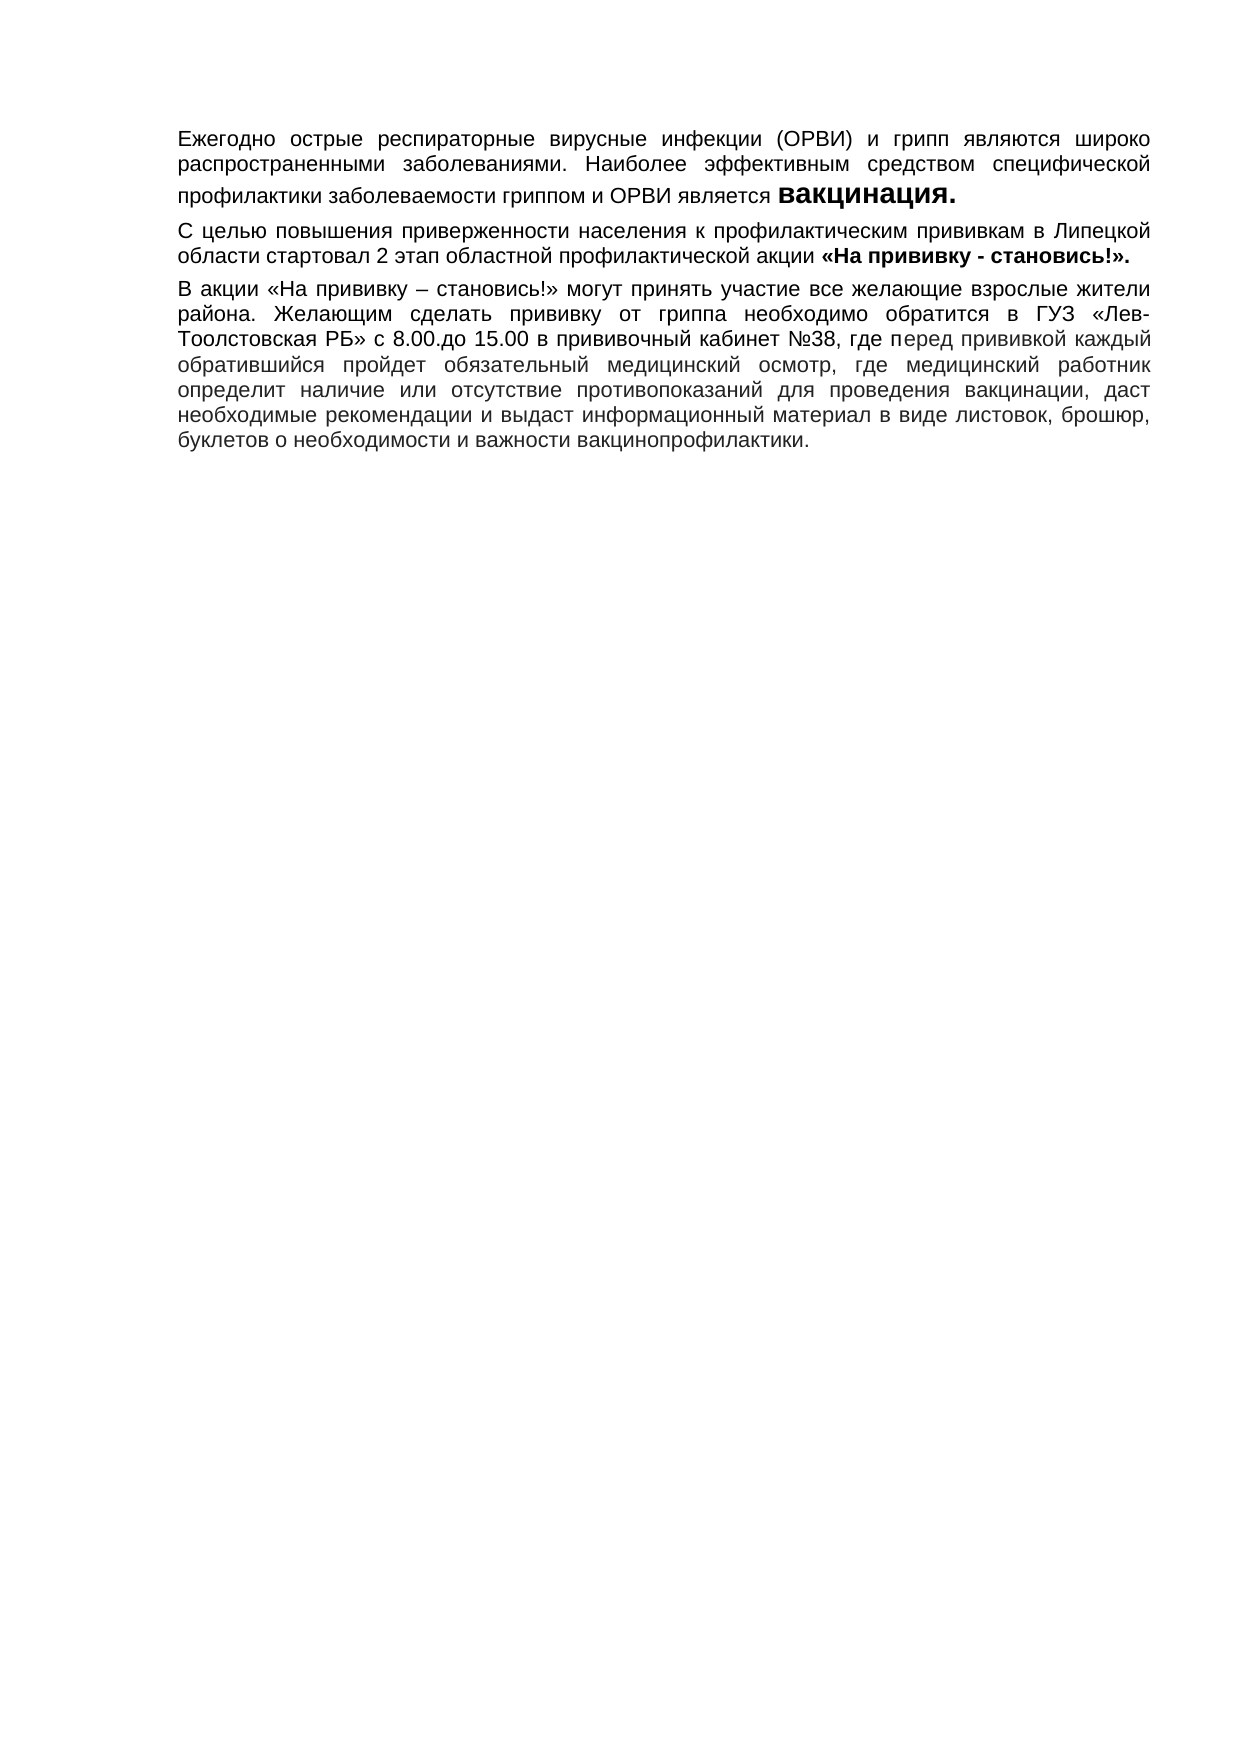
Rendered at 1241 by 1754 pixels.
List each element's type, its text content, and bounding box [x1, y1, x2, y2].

text С целью повышения приверженности населения к профилактическим прививкам в Липецкой области стартовал 2 этап областной профилактической акции «На прививку - становись!». [177, 218, 1152, 268]
text В акции «На прививку – становись!» могут принять участие все желающие взрослые жители района. Желающим сделать прививку от гриппа необходимо обратится в ГУЗ «Лев-Тоолстовская РБ» с 8.00.до 15.00 в прививочный кабинет №38, где перед прививкой каждый обратившийся пройдет обязательный медицинский осмотр, где медицинский работник определит наличие или отсутствие противопоказаний для проведения вакцинации, даст необходимые рекомендации и выдаст информационный материал в виде листовок, брошюр, буклетов о необходимости и важности вакцинопрофилактики. [177, 276, 1152, 452]
text Ежегодно острые респираторные вирусные инфекции (ОРВИ) и грипп являются широко распространенными заболеваниями. Наиболее эффективным средством специфической профилактики заболеваемости гриппом и ОРВИ является вакцинация. [177, 126, 1152, 210]
